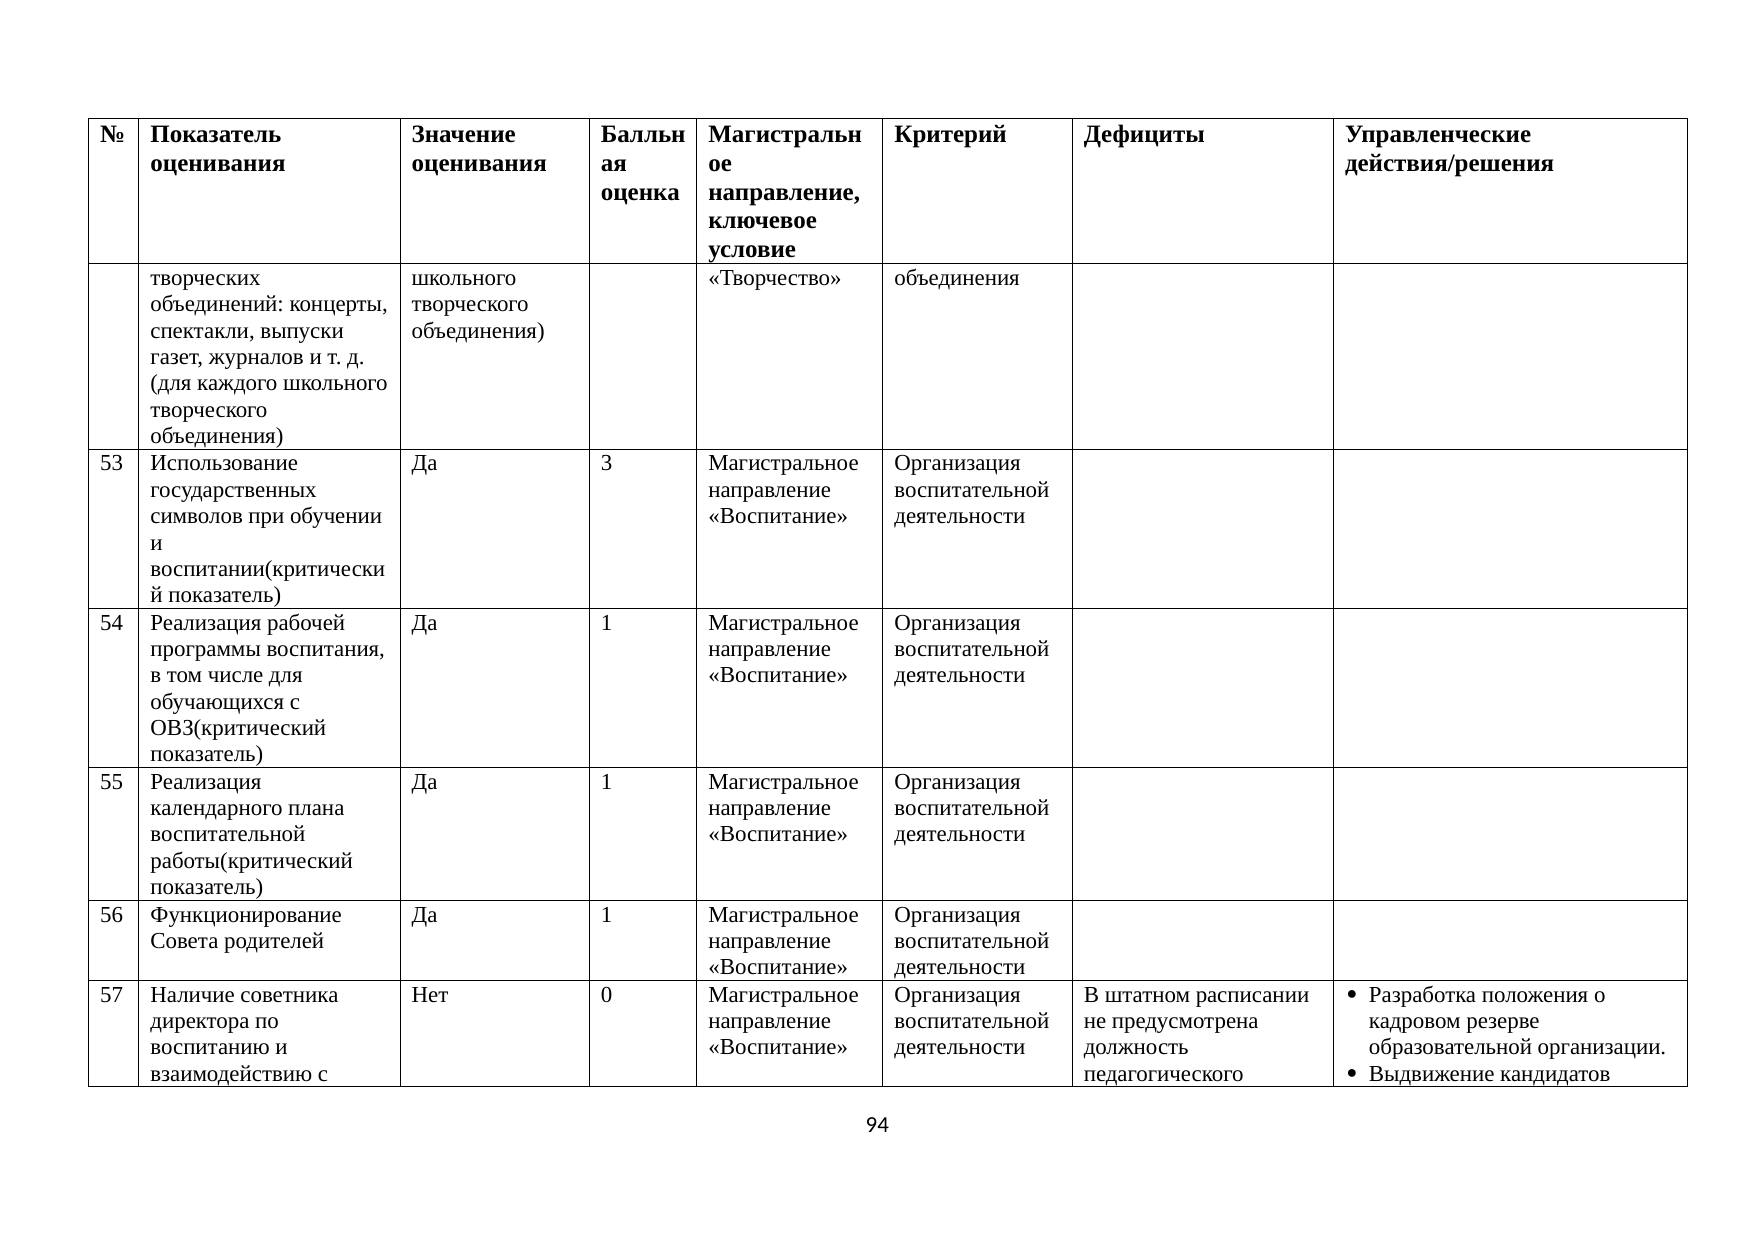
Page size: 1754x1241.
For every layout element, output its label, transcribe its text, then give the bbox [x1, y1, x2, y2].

table_cell [1334, 264, 1687, 448]
table_cell Да [401, 609, 589, 767]
table_cell Использование государственных символов при обучении и воспитании(критический показатель) [139, 450, 400, 608]
table_cell Да [401, 901, 589, 980]
table_cell 1 [590, 901, 696, 980]
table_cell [401, 264, 589, 448]
table_cell 52 [89, 264, 138, 448]
table_cell 54 [89, 609, 138, 767]
table_cell Нет [401, 981, 589, 1086]
table_cell [1073, 901, 1333, 980]
table_cell Организация воспитательной деятельности [883, 450, 1072, 608]
table_cell Организация воспитательной деятельности [883, 901, 1072, 980]
table_cell [1073, 264, 1333, 448]
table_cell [139, 981, 400, 1086]
table_header Показатель оценивания [139, 119, 400, 263]
table_cell Магистральное направление «Воспитание» [697, 768, 882, 899]
table_header Критерий [883, 119, 1072, 263]
table_cell Магистральное направление «Воспитание» [697, 609, 882, 767]
table_cell Функционирование Совета родителей [139, 901, 400, 980]
table_cell Магистральное направление «Творчество» [697, 264, 882, 448]
table_cell [1073, 768, 1333, 899]
table_cell 55 [89, 768, 138, 899]
table_cell [1073, 450, 1333, 608]
table_cell Да [401, 450, 589, 608]
table_cell 57 [89, 981, 138, 1086]
table_cell Организация воспитательной деятельности [883, 768, 1072, 899]
table_cell 2 [590, 264, 696, 448]
table_cell Магистральное направление «Воспитание» [697, 981, 882, 1086]
table_cell Магистральное направление «Воспитание» [697, 450, 882, 608]
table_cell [139, 264, 400, 448]
table_cell [1334, 450, 1687, 608]
table_header Значение оценивания [401, 119, 589, 263]
table_cell Реализация календарного плана воспитательной работы(критический показатель) [139, 768, 400, 899]
table_cell [1334, 768, 1687, 899]
table_cell Магистральное направление «Воспитание» [697, 901, 882, 980]
table_header Дефициты [1073, 119, 1333, 263]
table_cell [1334, 609, 1687, 767]
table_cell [1334, 981, 1687, 1086]
table_cell Школьные творческие объединения [883, 264, 1072, 448]
table_cell Реализация рабочей программы воспитания, в том числе для обучающихся с ОВЗ(критический показатель) [139, 609, 400, 767]
table_cell 0 [590, 981, 696, 1086]
table_cell 1 [590, 768, 696, 899]
table_cell 53 [89, 450, 138, 608]
table_cell Организация воспитательной деятельности [883, 609, 1072, 767]
table_cell Да [401, 768, 589, 899]
table_header Магистральное направление, ключевое условие [697, 119, 882, 263]
table_cell 56 [89, 901, 138, 980]
table_cell [1073, 609, 1333, 767]
table_cell 3 [590, 450, 696, 608]
table_cell 1 [590, 609, 696, 767]
table_header Балльная оценка [590, 119, 696, 263]
table_header № [89, 119, 138, 263]
table_cell Организация воспитательной деятельности [883, 981, 1072, 1086]
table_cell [1073, 981, 1333, 1086]
table_cell [1334, 901, 1687, 980]
table_header Управленческие действия/решения [1334, 119, 1687, 263]
